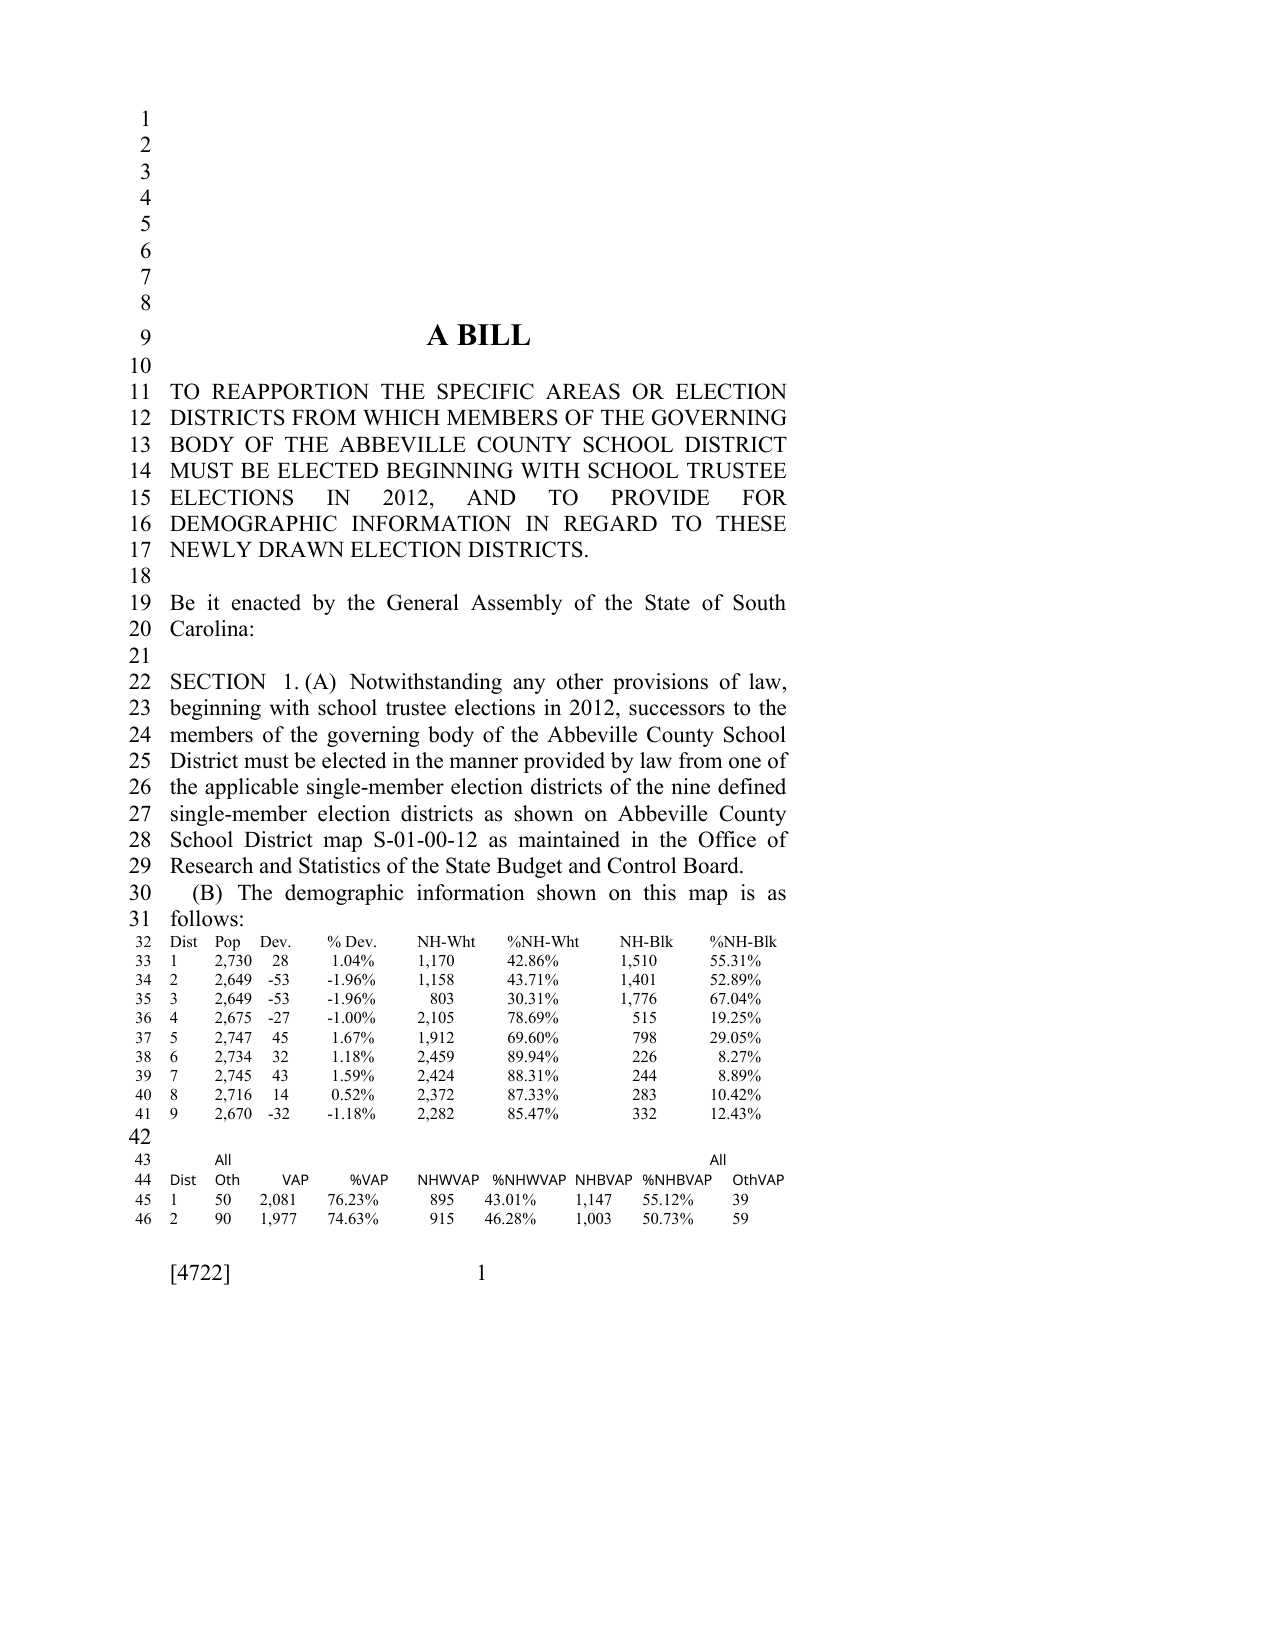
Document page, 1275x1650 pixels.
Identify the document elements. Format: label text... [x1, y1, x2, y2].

text Be it enacted by the General Assembly of the State of South Carolina: [169, 589, 787, 642]
text All All [169, 1149, 787, 1169]
text TO REAPPORTION THE SPECIFIC AREAS OR ELECTION DISTRICTS FROM WHICH MEMBERS OF THE GOVERNING BODY OF THE ABBEVILLE COUNTY SCHOOL DISTRICT MUST BE ELECTED BEGINNING WITH SCHOOL TRUSTEE ELECTIONS IN 2012, AND TO PROVIDE FOR DEMOGRAPHIC INFORMATION IN REGARD TO THESE NEWLY DRAWN ELECTION DISTRICTS. [169, 378, 787, 563]
text Dist Oth VAP %VAP NHWVAP %NHWVAP NHBVAP %NHBVAP OthVAP [169, 1169, 787, 1189]
text 9 2,670 -32 -1.18% 2,282 85.47% 332 12.43% [169, 1104, 787, 1123]
text 7 2,745 43 1.59% 2,424 88.31% 244 8.89% [169, 1066, 787, 1085]
text SECTION 1. (A) Notwithstanding any other provisions of law, beginning with school trustee elections in 2012, successors to the members of the governing body of the Abbeville County School District must be elected in the manner provided by law from one of the applicable single-member election districts of the nine defined single-member election districts as shown on Abbeville County School District map S-01-00-12 as maintained in the Office of Research and Statistics of the State Budget and Control Board. [169, 668, 787, 879]
text 8 2,716 14 0.52% 2,372 87.33% 283 10.42% [169, 1085, 787, 1104]
text Dist Pop Dev. % Dev. NH-Wht %NH-Wht NH-Blk %NH-Blk [169, 932, 787, 951]
text 2 90 1,977 74.63% 915 46.28% 1,003 50.73% 59 [169, 1208, 787, 1228]
text 6 2,734 32 1.18% 2,459 89.94% 226 8.27% [169, 1047, 787, 1066]
text 2 2,649 -53 -1.96% 1,158 43.71% 1,401 52.89% [169, 970, 787, 989]
text (B) The demographic information shown on this map is as follows: [169, 879, 787, 932]
text A BILL [169, 316, 787, 352]
text 5 2,747 45 1.67% 1,912 69.60% 798 29.05% [169, 1027, 787, 1047]
text 3 2,649 -53 -1.96% 803 30.31% 1,776 67.04% [169, 989, 787, 1008]
text 1 50 2,081 76.23% 895 43.01% 1,147 55.12% 39 [169, 1189, 787, 1208]
text 1 2,730 28 1.04% 1,170 42.86% 1,510 55.31% [169, 951, 787, 970]
text 4 2,675 -27 -1.00% 2,105 78.69% 515 19.25% [169, 1008, 787, 1027]
